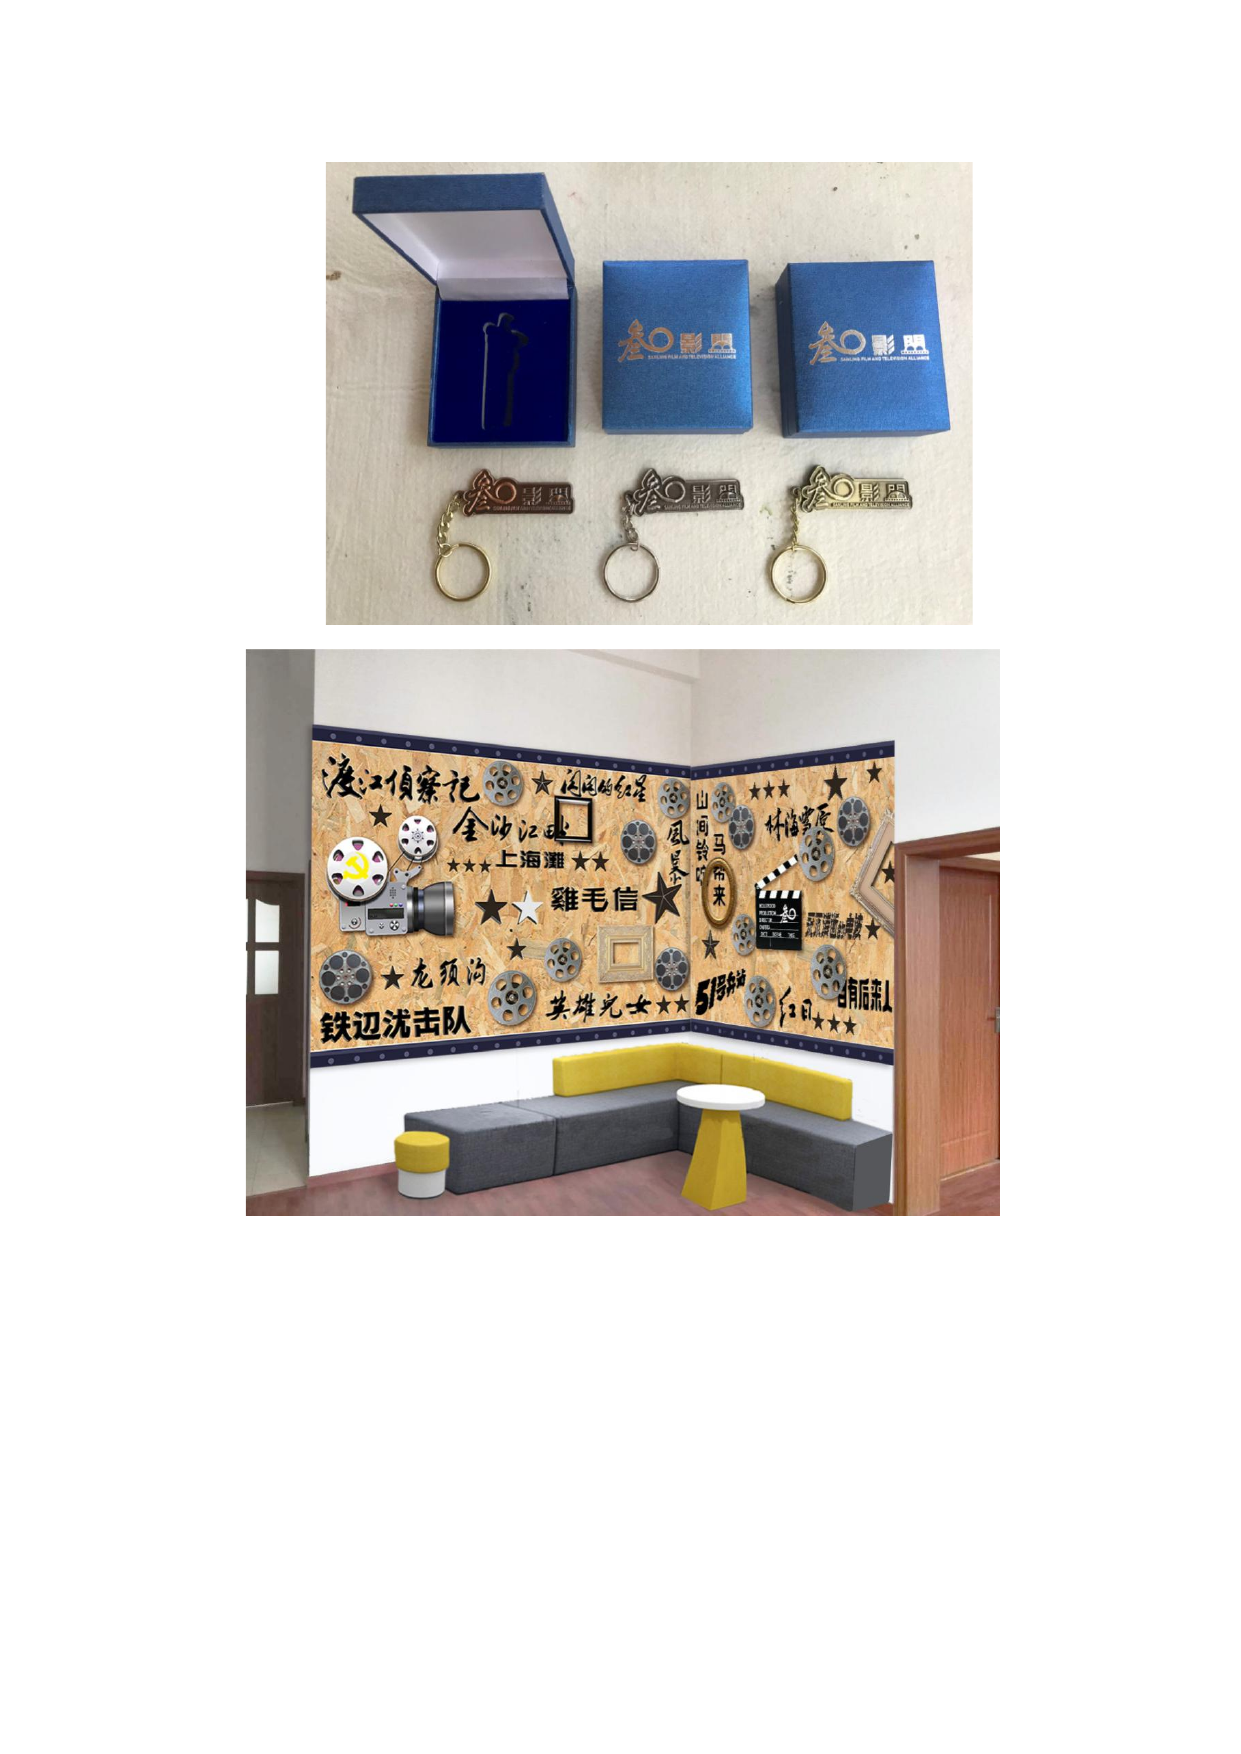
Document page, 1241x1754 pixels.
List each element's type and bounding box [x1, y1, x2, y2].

picture [245, 649, 1000, 1216]
picture [325, 162, 973, 625]
